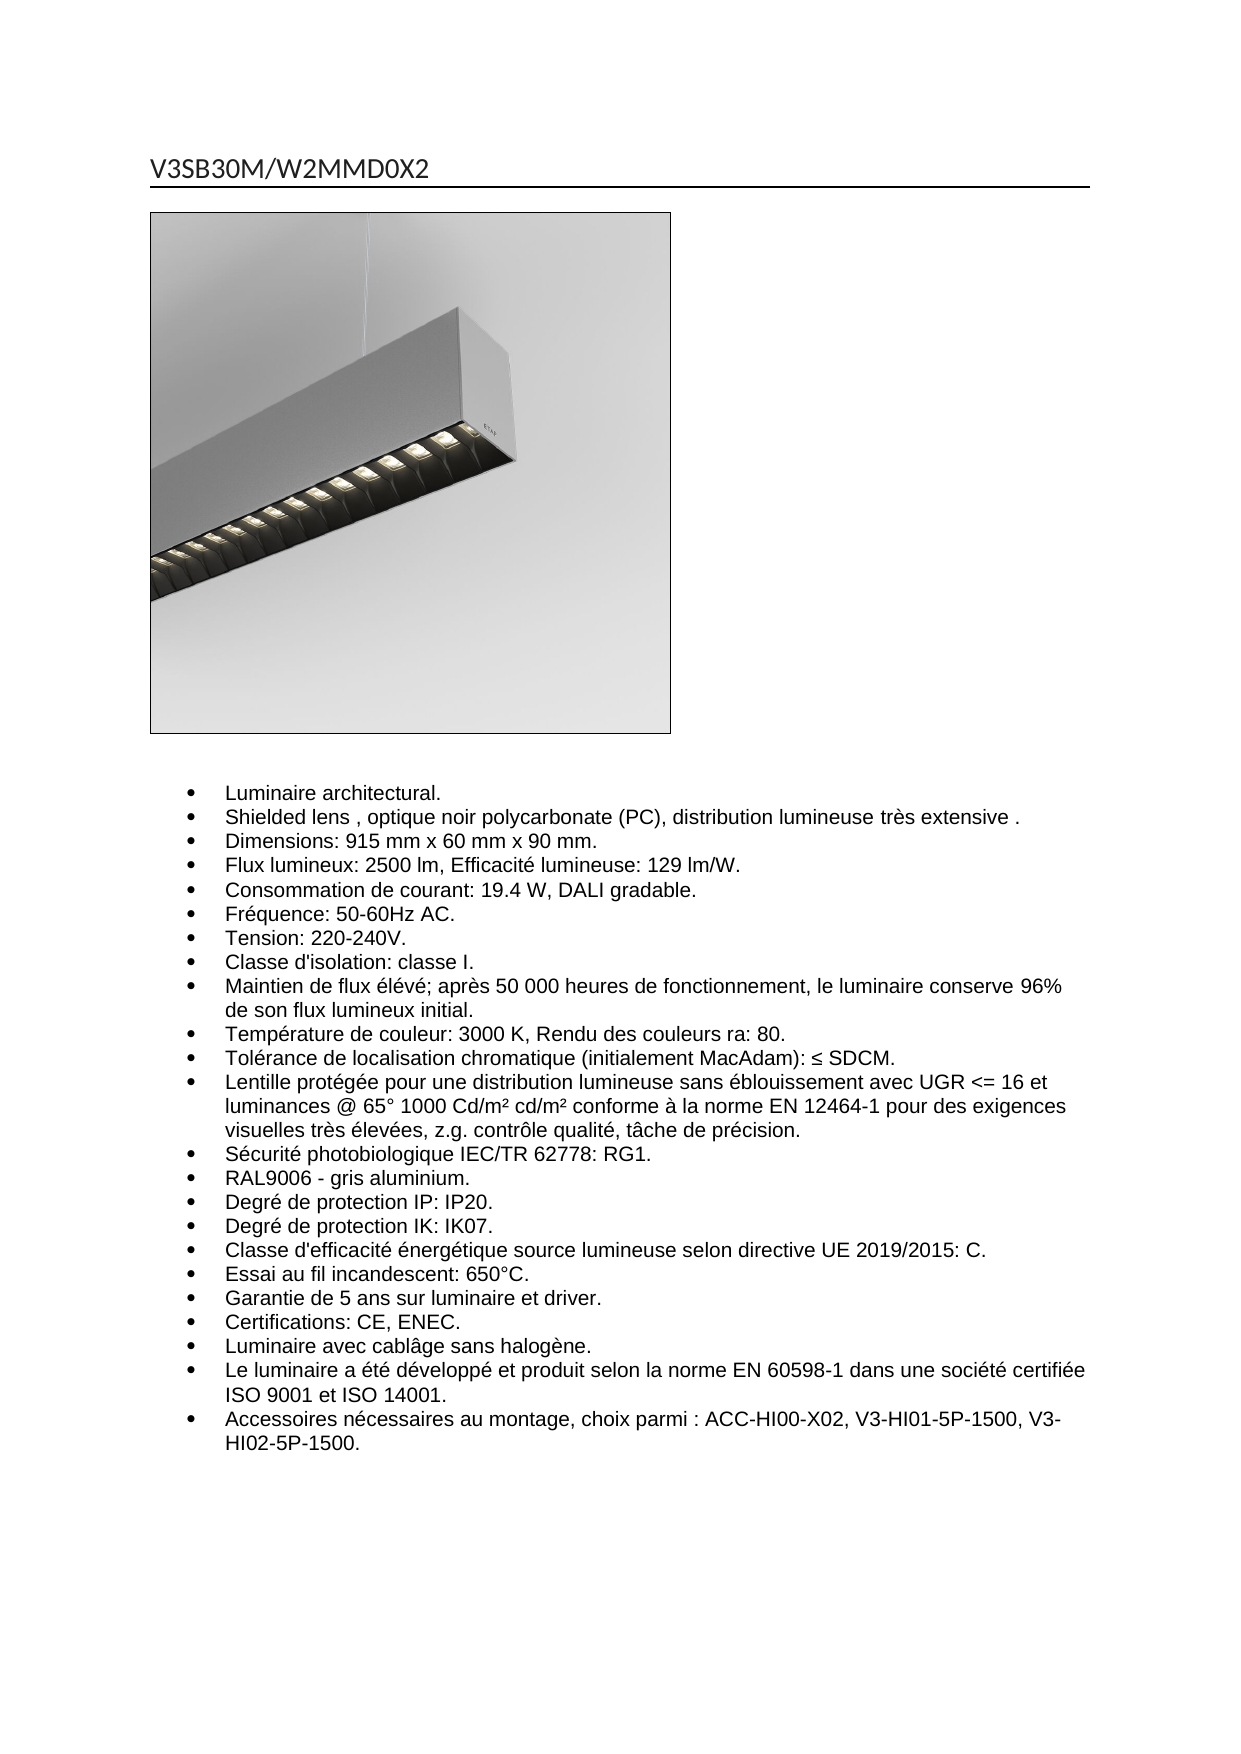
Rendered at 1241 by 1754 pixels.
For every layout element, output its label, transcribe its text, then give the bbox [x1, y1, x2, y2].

list Maintien de flux élévé; après 50 000 heures de fonctionnement, le luminaire conserve 96% de son flux lumineux initial. [187, 974, 1090, 1022]
picture [151, 213, 670, 733]
list Degré de protection IP: IP20. [187, 1190, 1090, 1214]
list Flux lumineux: 2500 lm, Efficacité lumineuse: 129 lm/W. [187, 853, 1090, 877]
list Fréquence: 50-60Hz AC. [187, 901, 1090, 926]
list Garantie de 5 ans sur luminaire et driver. [187, 1286, 1090, 1310]
list Luminaire avec cablâge sans halogène. [187, 1334, 1090, 1358]
list Classe d'efficacité énergétique source lumineuse selon directive UE 2019/2015: C. [187, 1238, 1090, 1262]
list Classe d'isolation: classe I. [187, 949, 1090, 974]
list Le luminaire a été développé et produit selon la norme EN 60598-1 dans une société certifiée ISO 9001 et ISO 14001. [187, 1358, 1090, 1406]
list Lentille protégée pour une distribution lumineuse sans éblouissement avec UGR <= 16 et luminances @ 65° 1000 Cd/m² cd/m² conforme à la norme EN 12464-1 pour des exigences visuelles très élevées, z.g. contrôle qualité, tâche de précision. [187, 1070, 1090, 1142]
list Sécurité photobiologique IEC/TR 62778: RG1. [187, 1142, 1090, 1166]
list Accessoires nécessaires au montage, choix parmi : ACC-HI00-X02, V3-HI01-5P-1500, V3-HI02-5P-1500. [187, 1406, 1090, 1454]
list Tension: 220-240V. [187, 926, 1090, 949]
list Certifications: CE, ENEC. [187, 1310, 1090, 1334]
list Dimensions: 915 mm x 60 mm x 90 mm. [187, 829, 1090, 853]
list Consommation de courant: 19.4 W, DALI gradable. [187, 877, 1090, 901]
list RAL9006 - gris aluminium. [187, 1166, 1090, 1190]
list Tolérance de localisation chromatique (initialement MacAdam): ≤ SDCM. [187, 1046, 1090, 1070]
list Degré de protection IK: IK07. [187, 1214, 1090, 1238]
text V3SB30M/W2MMD0X2 [150, 150, 1090, 186]
list Essai au fil incandescent: 650°C. [187, 1262, 1090, 1286]
list Luminaire architectural. [187, 781, 1090, 805]
list Température de couleur: 3000 K, Rendu des couleurs ra: 80. [187, 1022, 1090, 1046]
list Shielded lens , optique noir polycarbonate (PC), distribution lumineuse très extensive . [187, 805, 1090, 829]
